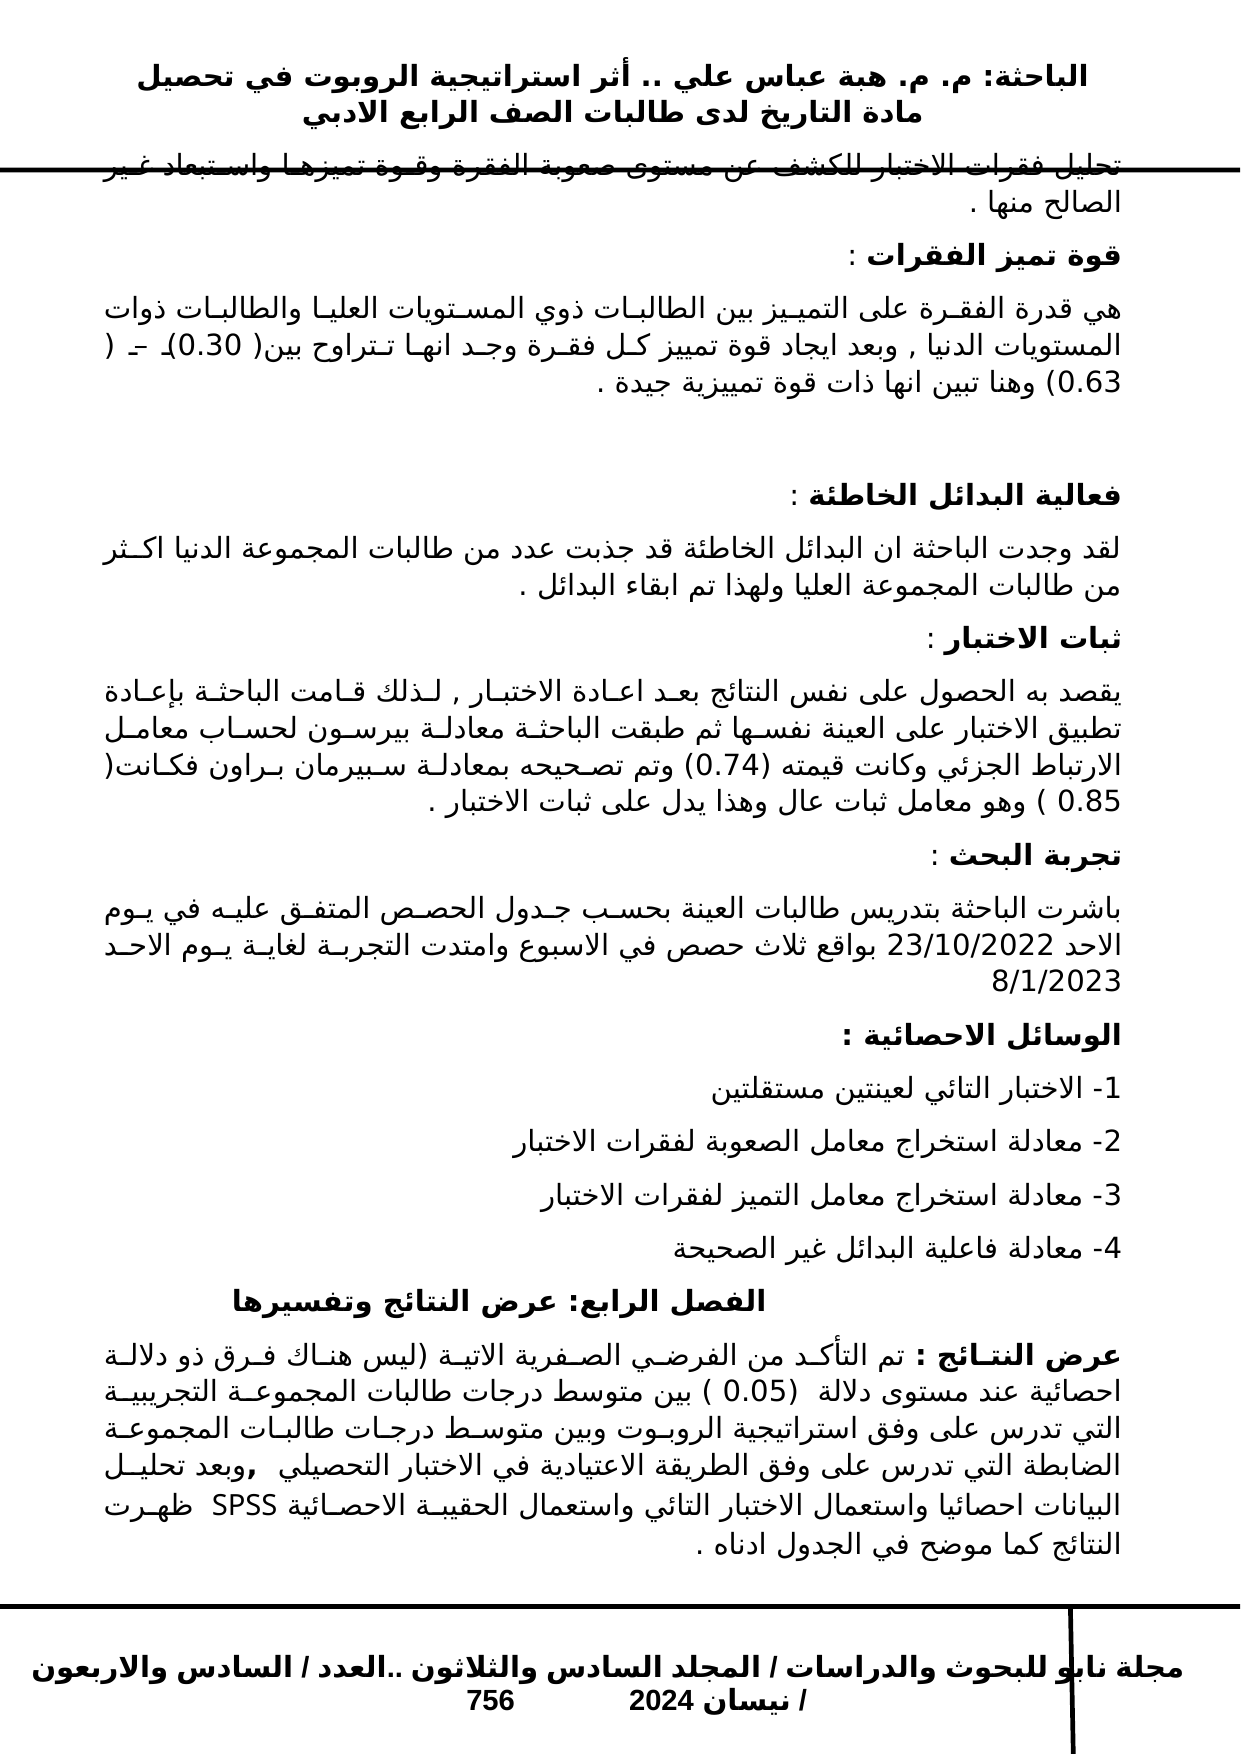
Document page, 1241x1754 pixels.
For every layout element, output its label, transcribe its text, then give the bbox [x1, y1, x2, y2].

text يقصد به الحصول على نفس النتائج بعد اعادة الاختبار , لذلك قامت الباحثة بإعادة تطبيق الاختبار على العينة نفسها ثم طبقت الباحثة معادلة بيرسون لحساب معامل الارتباط الجزئي وكانت قيمته (0.74) وتم تصحيحه بمعادلة سبيرمان براون فكانت( 0.85 ) وهو معامل ثبات عال وهذا يدل على ثبات الاختبار . [103, 675, 1122, 819]
text قوة تميز الفقرات : [103, 238, 1122, 272]
text تحليل فقرات الاختبار للكشف عن مستوى صعوبة الفقرة وقوة تميزها واستبعاد غير الصالح منها . [103, 148, 1122, 219]
text باشرت الباحثة بتدريس طالبات العينة بحسب جدول الحصص المتفق عليه في يوم الاحد 23/10/2022 بواقع ثلاث حصص في الاسبوع وامتدت التجربة لغاية يوم الاحد 8/1/2023 [103, 891, 1122, 999]
text لقد وجدت الباحثة ان البدائل الخاطئة قد جذبت عدد من طالبات المجموعة الدنيا اكثر من طالبات المجموعة العليا ولهذا تم ابقاء البدائل . [103, 531, 1122, 602]
text الوسائل الاحصائية : [103, 1018, 1122, 1052]
text 4- معادلة فاعلية البدائل غير الصحيحة [103, 1231, 1122, 1265]
text تجربة البحث : [103, 838, 1122, 872]
text 1- الاختبار التائي لعينتين مستقلتين [103, 1071, 1122, 1105]
text الفصل الرابع: عرض النتائج وتفسيرها [103, 1285, 1122, 1319]
text 2- معادلة استخراج معامل الصعوبة لفقرات الاختبار [103, 1125, 1122, 1159]
text هي قدرة الفقرة على التمييز بين الطالبات ذوي المستويات العليا والطالبات ذوات المستويات الدنيا , وبعد ايجاد قوة تمييز كل فقرة وجد انها تتراوح بين( 0.30) – (0.63) وهنا تبين انها ذات قوة تمييزية جيدة . [103, 292, 1122, 399]
text فعالية البدائل الخاطئة : [103, 478, 1122, 512]
text 3- معادلة استخراج معامل التميز لفقرات الاختبار [103, 1178, 1122, 1212]
text ثبات الاختبار : [103, 621, 1122, 655]
text عرض النتائج : تم التأكد من الفرضي الصفرية الاتية (ليس هناك فرق ذو دلالة احصائية عند مستوى دلالة (0.05 ) بين متوسط درجات طالبات المجموعة التجريبية التي تدرس على وفق استراتيجية الروبوت وبين متوسط درجات طالبات المجموعة الضابطة التي تدرس على وفق الطريقة الاعتيادية في الاختبار التحصيلي ,وبعد تحليل البيانات احصائيا واستعمال الاختبار التائي واستعمال الحقيبة الاحصائية SPSS ظهرت النتائج كما موضح في الجدول ادناه . [103, 1338, 1122, 1561]
